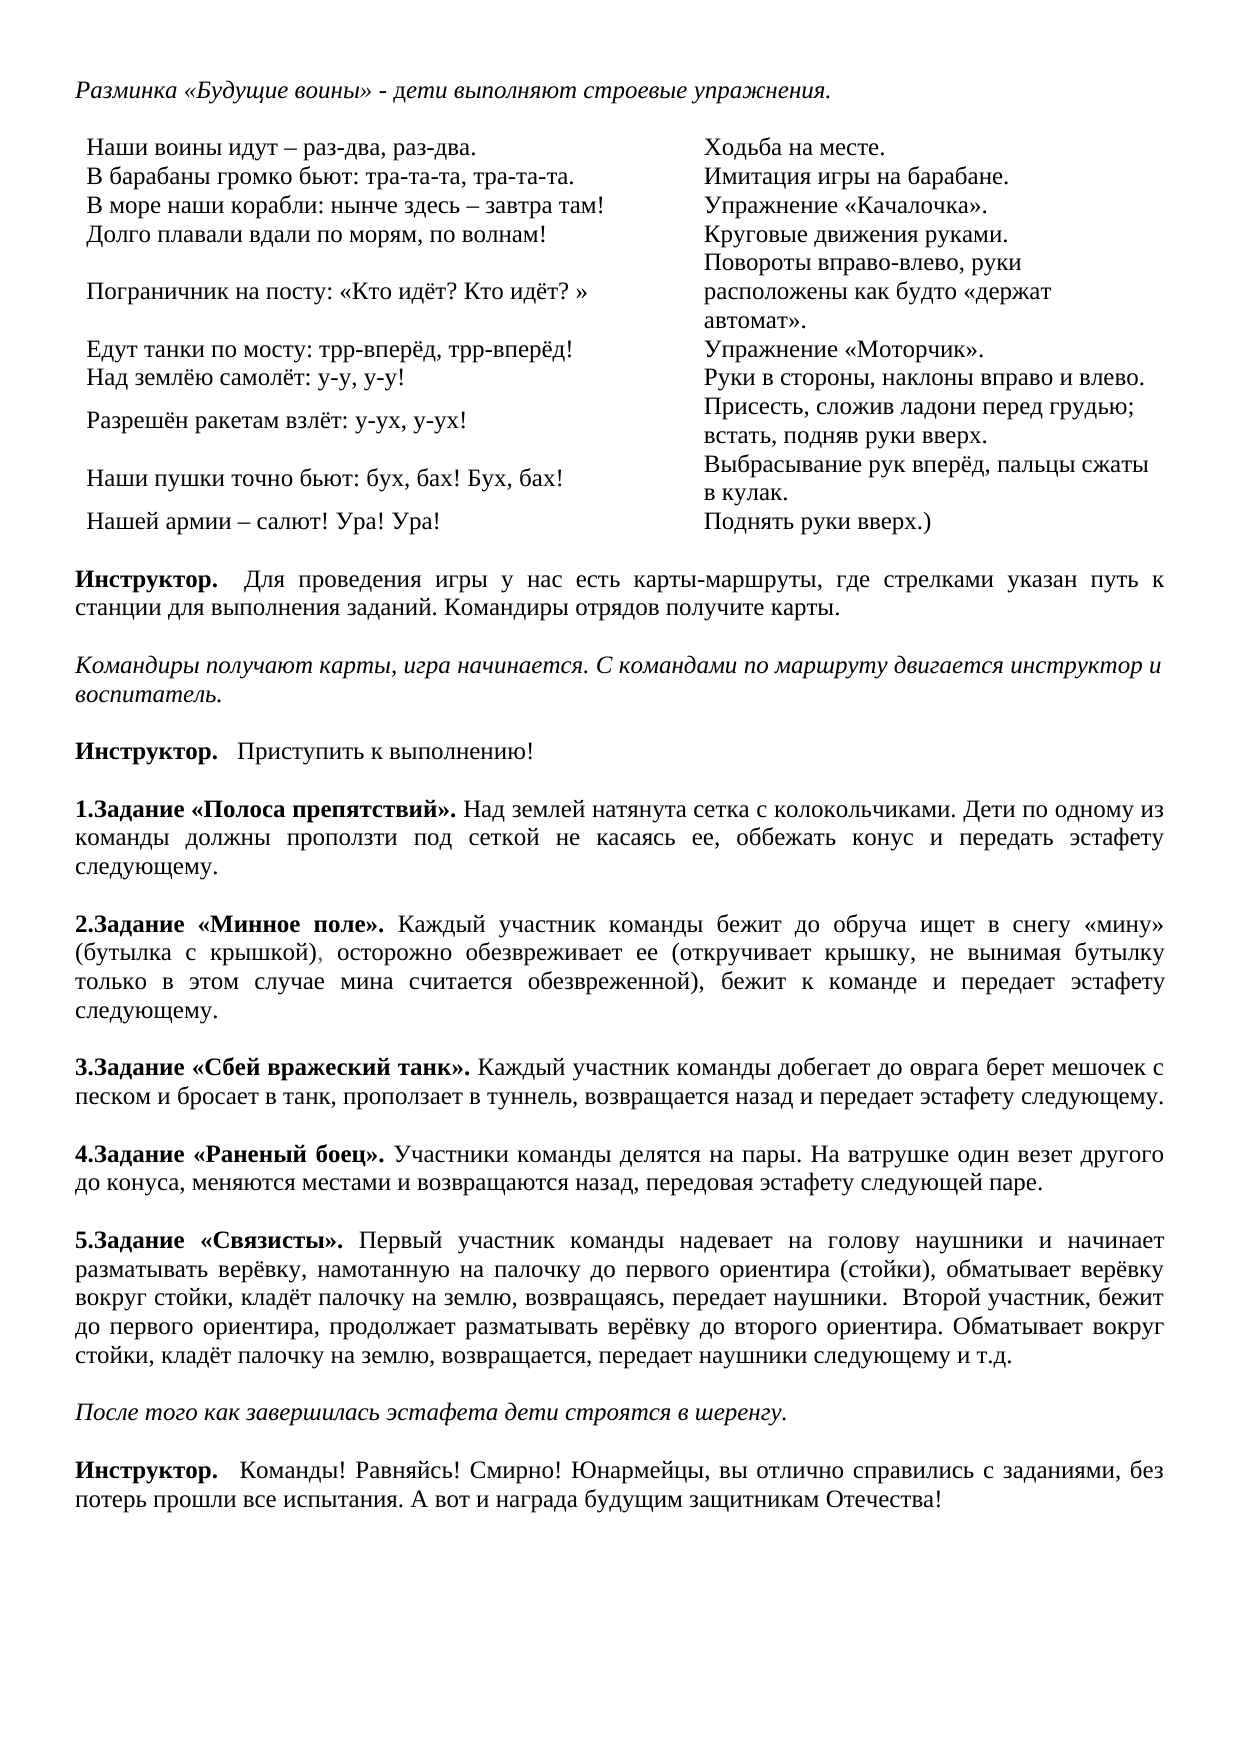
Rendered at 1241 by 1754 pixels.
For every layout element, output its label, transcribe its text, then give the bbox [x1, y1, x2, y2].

table_cell Выбрасывание рук вперёд, пальцы сжаты в кулак. [693, 449, 1165, 506]
table_cell Над землёю самолёт: у-у, у-у! [75, 363, 692, 391]
text Разминка «Будущие воины» - дети выполняют строевые упражнения. [75, 75, 1165, 104]
table_cell Присесть, сложив ладони перед грудью; встать, подняв руки вверх. [693, 391, 1165, 449]
table_cell Имитация игры на барабане. [693, 161, 1165, 190]
table_cell В барабаны громко бьют: тра-та-та, тра-та-та. [75, 161, 692, 190]
table_cell Разрешён ракетам взлёт: у-ух, у-ух! [75, 391, 692, 449]
table_cell Едут танки по мосту: трр-вперёд, трр-вперёд! [75, 334, 692, 362]
text Командиры получают карты, игра начинается. С командами по маршруту двигается инструктор и воспитатель. [75, 650, 1165, 707]
table_cell Руки в стороны, наклоны вправо и влево. [693, 363, 1165, 391]
table_cell Упражнение «Моторчик». [693, 334, 1165, 362]
table_header Наши воины идут – раз-два, раз-два. [75, 133, 692, 161]
table_header Ходьба на месте. [693, 133, 1165, 161]
table_cell Долго плавали вдали по морям, по волнам! [75, 219, 692, 247]
text 2.Задание «Минное поле». Каждый участник команды бежит до обруча ищет в снегу «мину» (бутылка с крышкой), осторожно обезвреживает ее (откручивает крышку, не вынимая бутылку только в этом случае мина считается обезвреженной), бежит к команде и передает эстафету следующему. [75, 966, 1165, 1024]
table_cell Круговые движения руками. [693, 219, 1165, 247]
text 2.Задание «Минное поле». Каждый участник команды бежит до обруча ищет в снегу «мину» (бутылка с крышкой), осторожно обезвреживает ее (откручивает крышку, не вынимая бутылку только в этом случае мина считается обезвреженной), бежит к команде и передает эстафету следующему. [75, 909, 1165, 966]
table_cell В море наши корабли: нынче здесь – завтра там! [75, 190, 692, 219]
table_cell Повороты вправо-влево, руки расположены как будто «держат автомат». [693, 248, 1165, 334]
table_cell Пограничник на посту: «Кто идёт? Кто идёт? » [75, 248, 692, 334]
text 1.Задание «Полоса препятствий». Над землей натянута сетка с колокольчиками. Дети по одному из команды должны проползти под сеткой не касаясь ее, оббежать конус и передать эстафету следующему. [75, 794, 1165, 880]
text Инструктор. Для проведения игры у нас есть карты-маршруты, где стрелками указан путь к станции для выполнения заданий. Командиры отрядов получите карты. [75, 564, 1165, 621]
table_cell Наши пушки точно бьют: бух, бах! Бух, бах! [75, 449, 692, 506]
text 4.Задание «Раненый боец». Участники команды делятся на пары. На ватрушке один везет другого до конуса, меняются местами и возвращаются назад, передовая эстафету следующей паре. [75, 1139, 1165, 1196]
text После того как завершилась эстафета дети строятся в шеренгу. [75, 1397, 1165, 1426]
text 5.Задание «Связисты». Первый участник команды надевает на голову наушники и начинает разматывать верёвку, намотанную на палочку до первого ориентира (стойки), обматывает верёвку вокруг стойки, кладёт палочку на землю, возвращаясь, передает наушники. Второй участник, бежит до первого ориентира, продолжает разматывать верёвку до второго ориентира. Обматывает вокруг стойки, кладёт палочку на землю, возвращается, передает наушники следующему и т.д. [75, 1225, 1165, 1369]
table_cell Упражнение «Качалочка». [693, 190, 1165, 219]
text Инструктор. Приступить к выполнению! [75, 736, 1165, 765]
table_cell Поднять руки вверх.) [693, 506, 1165, 535]
table_cell Нашей армии – салют! Ура! Ура! [75, 506, 692, 535]
text Инструктор. Команды! Равняйсь! Смирно! Юнармейцы, вы отлично справились с заданиями, без потерь прошли все испытания. А вот и награда будущим защитникам Отечества! [75, 1455, 1165, 1512]
text 3.Задание «Сбей вражеский танк». Каждый участник команды добегает до оврага берет мешочек с песком и бросает в танк, проползает в туннель, возвращается назад и передает эстафету следующему. [75, 1052, 1165, 1110]
